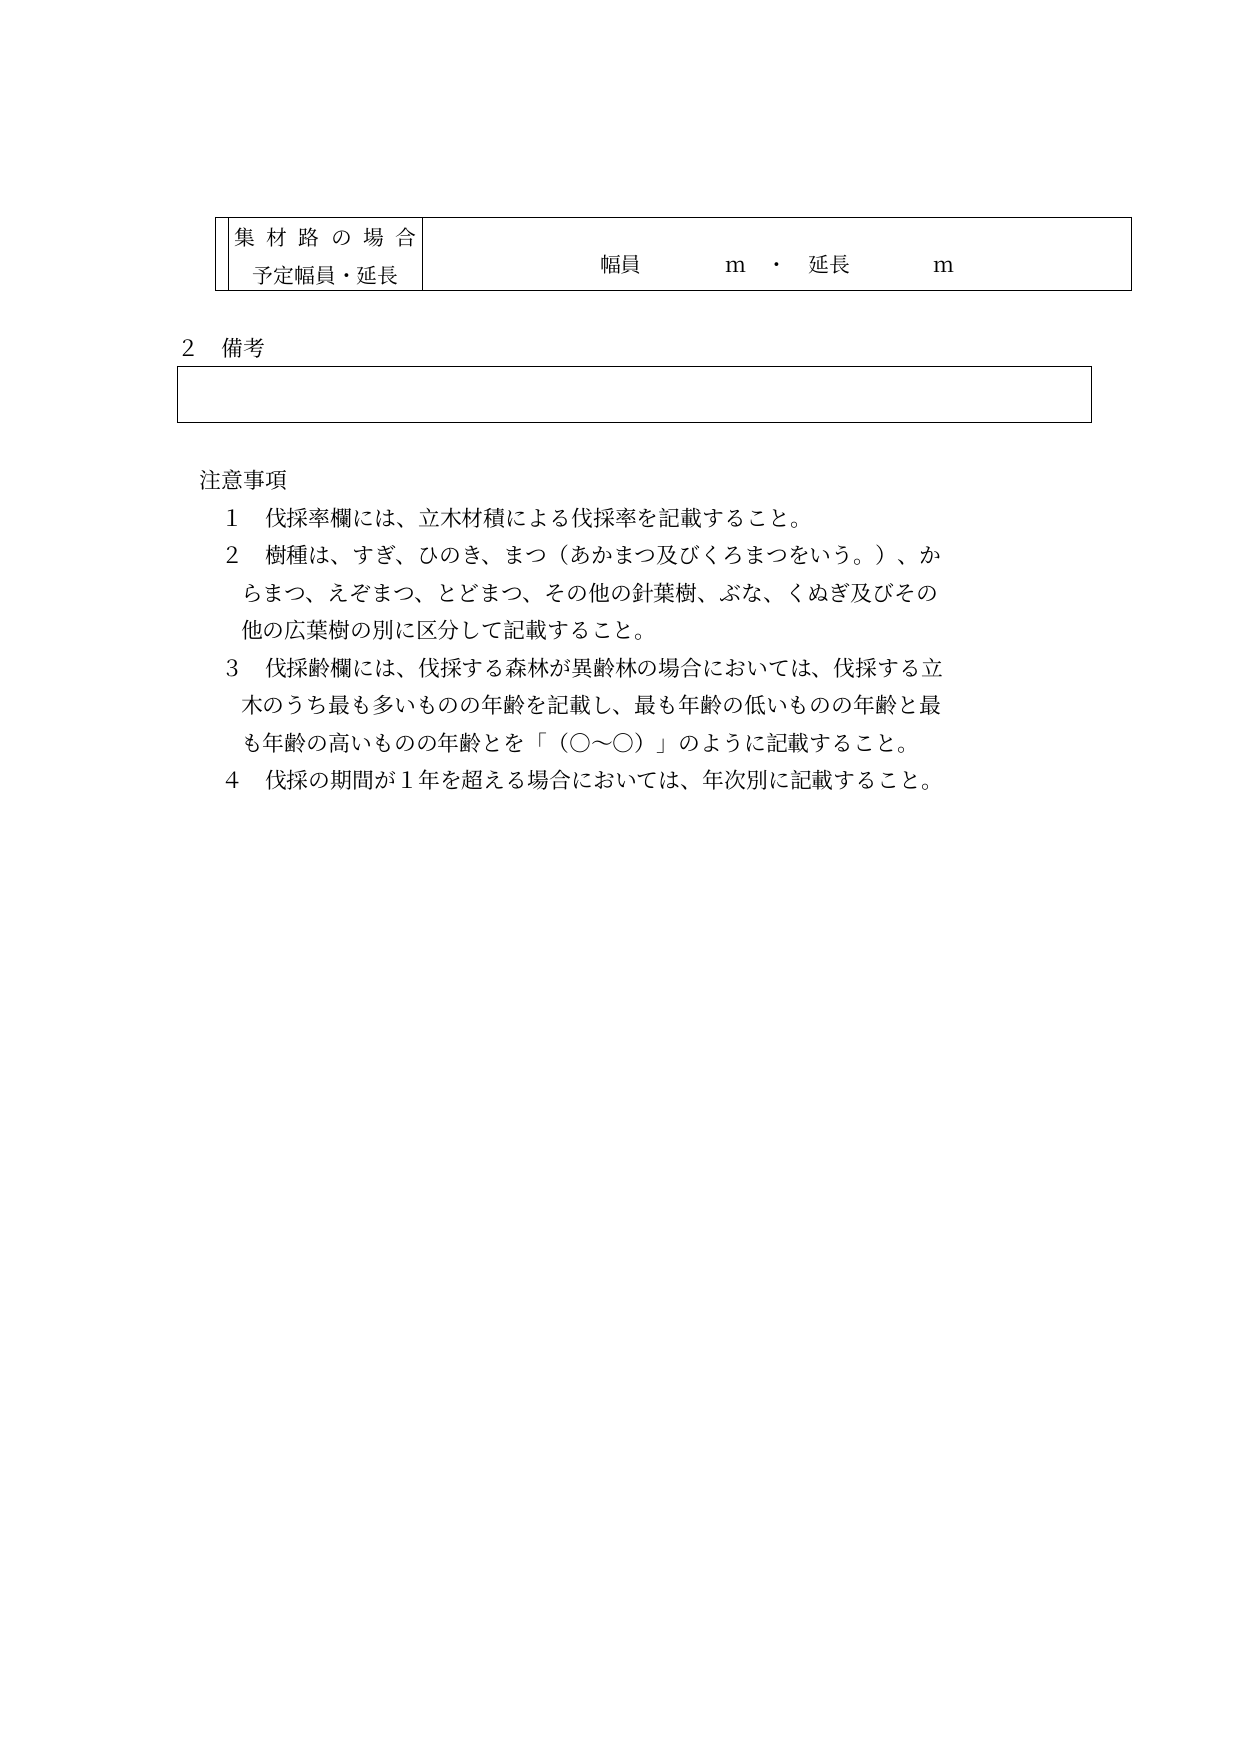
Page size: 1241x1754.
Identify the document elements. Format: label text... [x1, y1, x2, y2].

table_cell 幅員 ｍ ・ 延長 ｍ [423, 218, 1131, 290]
text １ 伐採率欄には、立木材積による伐採率を記載すること。 [221, 498, 1063, 536]
table_cell [216, 218, 228, 290]
text ３ 伐採齢欄には、伐採する森林が異齢林の場合においては、伐採する立木のうち最も多いものの年齢を記載し、最も年齢の低いものの年齢と最も年齢の高いものの年齢とを「（○～○）」のように記載すること。 [221, 648, 948, 761]
text 注意事項 [199, 461, 1063, 498]
table_cell 集材路の場合 予定幅員・延長 [229, 218, 422, 290]
table_header [178, 367, 1091, 422]
text ４ 伐採の期間が１年を超える場合においては、年次別に記載すること。 [221, 761, 1063, 798]
text ２ 備考 [177, 328, 1063, 366]
text ２ 樹種は、すぎ、ひのき、まつ（あかまつ及びくろまつをいう。）、からまつ、えぞまつ、とどまつ、その他の針葉樹、ぶな、くぬぎ及びその他の広葉樹の別に区分して記載すること。 [221, 536, 948, 648]
